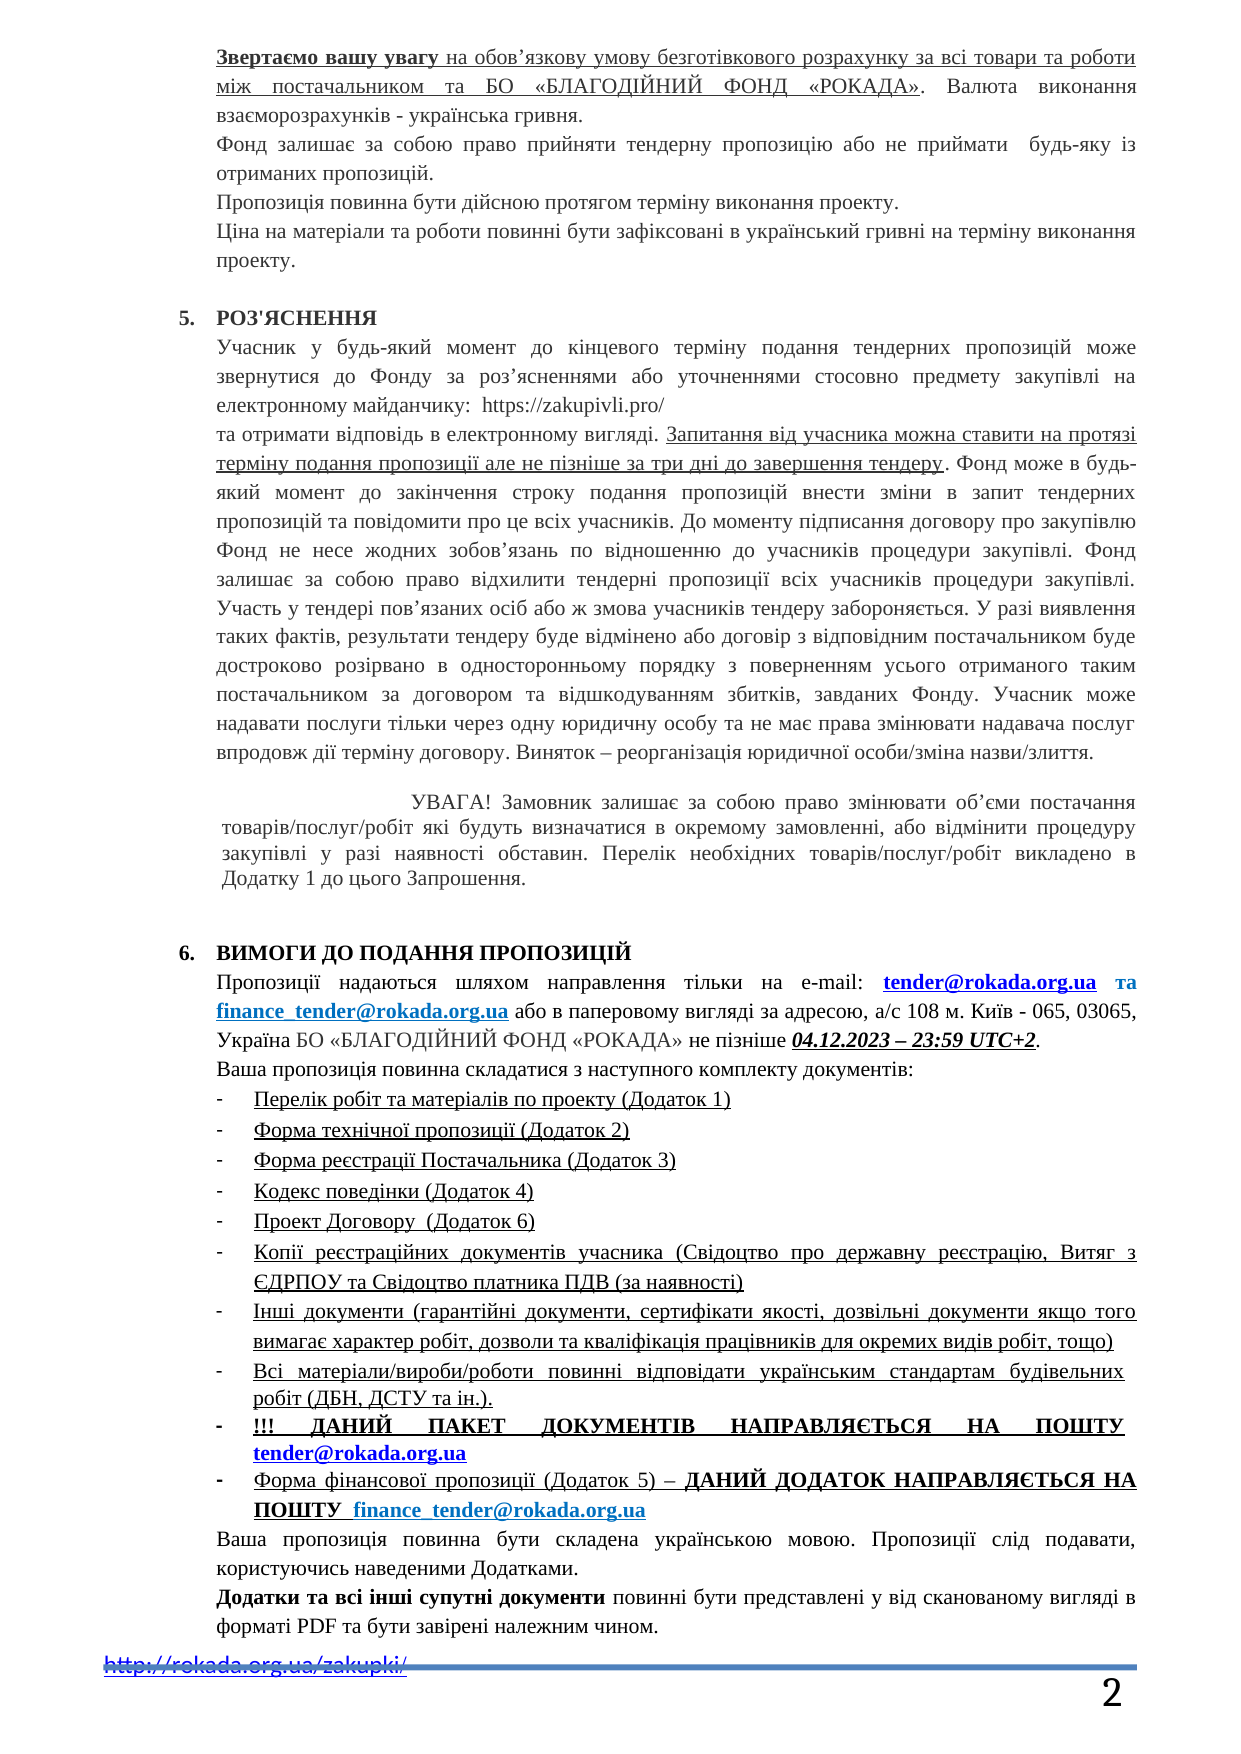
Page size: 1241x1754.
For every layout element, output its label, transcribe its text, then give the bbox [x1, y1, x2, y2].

list Форма реєстрації Постачальника (Додаток 3) [216, 1146, 1137, 1173]
list Пропозиції надаються шляхом направлення тільки на e-mail: tender@rokada.org.ua та finance_tender@rokada.org.ua або в паперовому вигляді за адресою, а/с 108 м. Київ - 065, 03065, Україна БО «БЛАГОДІЙНИЙ ФОНД «РОКАДА» не пізніше 04.12.2023 – 23:59 UTC+2. [216, 969, 1137, 1052]
list Всі матеріали/вироби/роботи повинні відповідати українським стандартам будівельних робіт (ДБН, ДСТУ та ін.). [216, 1357, 1125, 1410]
list РОЗ'ЯСНЕННЯ [178, 305, 1137, 330]
list Форма фінансової пропозиції (Додаток 5) – ДАНИЙ ДОДАТОК НАПРАВЛЯЄТЬСЯ НА ПОШТУ finance_tender@rokada.org.ua [216, 1467, 1137, 1522]
list Копії реєстраційних документів учасника (Свідоцтво про державну реєстрацію, Витяг з ЄДРПОУ та Свідоцтво платника ПДВ (за наявності) [216, 1238, 1137, 1294]
list Кодекс поведінки (Додаток 4) [216, 1177, 1137, 1204]
list Додатки та всі інші супутні документи повинні бути представлені у від сканованому вигляді в форматі PDF та бути завірені належним чином. [216, 1584, 1137, 1638]
list Ваша пропозиція повинна складатися з наступного комплекту документів: [216, 1056, 1137, 1081]
list !!! ДАНИЙ ПАКЕТ ДОКУМЕНТІВ НАПРАВЛЯЄТЬСЯ НА ПОШТУ tender@rokada.org.ua [216, 1412, 1125, 1465]
list та отримати відповідь в електронному вигляді. Запитання від учасника можна ставити на протязі терміну подання пропозиції але не пізніше за три дні до завершення тендеру. Фонд може в будь-який момент до закінчення строку подання пропозицій внести зміни в запит тендерних пропозицій та повідомити про це всіх учасників. До моменту підписання договору про закупівлю Фонд не несе жодних зобов’язань по відношенню до учасників процедури закупівлі. Фонд залишає за собою право відхилити тендерні пропозиції всіх учасників процедури закупівлі. Участь у тендері пов’язаних осіб або ж змова учасників тендеру забороняється. У разі виявлення таких фактів, результати тендеру буде відмінено або договір з відповідним постачальником буде достроково розірвано в односторонньому порядку з поверненням усього отриманого таким постачальником за договором та відшкодуванням збитків, завданих Фонду. Учасник може надавати послуги тільки через одну юридичну особу та не має права змінювати надавача послуг впродовж дії терміну договору. Виняток – реорганізація юридичної особи/зміна назви/злиття. [216, 421, 1137, 764]
list Звертаємо вашу увагу на обов’язкову умову безготівкового розрахунку за всі товари та роботи між постачальником та БО «БЛАГОДІЙНИЙ ФОНД «РОКАДА». Валюта виконання взаєморозрахунків - українська гривня. [216, 44, 1137, 127]
list Перелік робіт та матеріалів по проекту (Додаток 1) [216, 1085, 1137, 1112]
list Форма технічної пропозиції (Додаток 2) [216, 1116, 1137, 1142]
list ВИМОГИ ДО ПОДАННЯ ПРОПОЗИЦІЙ [178, 940, 1137, 966]
text УВАГА! Замовник залишає за собою право змінювати об’єми постачання товарів/послуг/робіт які будуть визначатися в окремому замовленні, або відмінити процедуру закупівлі у разі наявності обставин. Перелік необхідних товарів/послуг/робіт викладено в Додатку 1 до цього Запрошення. [222, 789, 1137, 890]
list Інші документи (гарантійні документи, сертифікати якості, дозвільні документи якщо того вимагає характер робіт, дозволи та кваліфікація працівників для окремих видів робіт, тощо) [216, 1298, 1137, 1353]
list Учасник у будь-який момент до кінцевого терміну подання тендерних пропозицій може звернутися до Фонду за роз’ясненнями або уточненнями стосовно предмету закупівлі на електронному майданчику: https://zakupivli.pro/ [216, 334, 1137, 417]
list Проект Договору (Додаток 6) [216, 1208, 1137, 1234]
list Фонд залишає за собою право прийняти тендерну пропозицію або не приймати будь-яку із отриманих пропозицій. [216, 131, 1137, 185]
list Ваша пропозиція повинна бути складена українською мовою. Пропозиції слід подавати, користуючись наведеними Додатками. [216, 1526, 1137, 1580]
list Пропозиція повинна бути дійсною протягом терміну виконання проекту. [216, 189, 1137, 214]
list Ціна на матеріали та роботи повинні бути зафіксовані в український гривні на терміну виконання проекту. [216, 218, 1137, 272]
